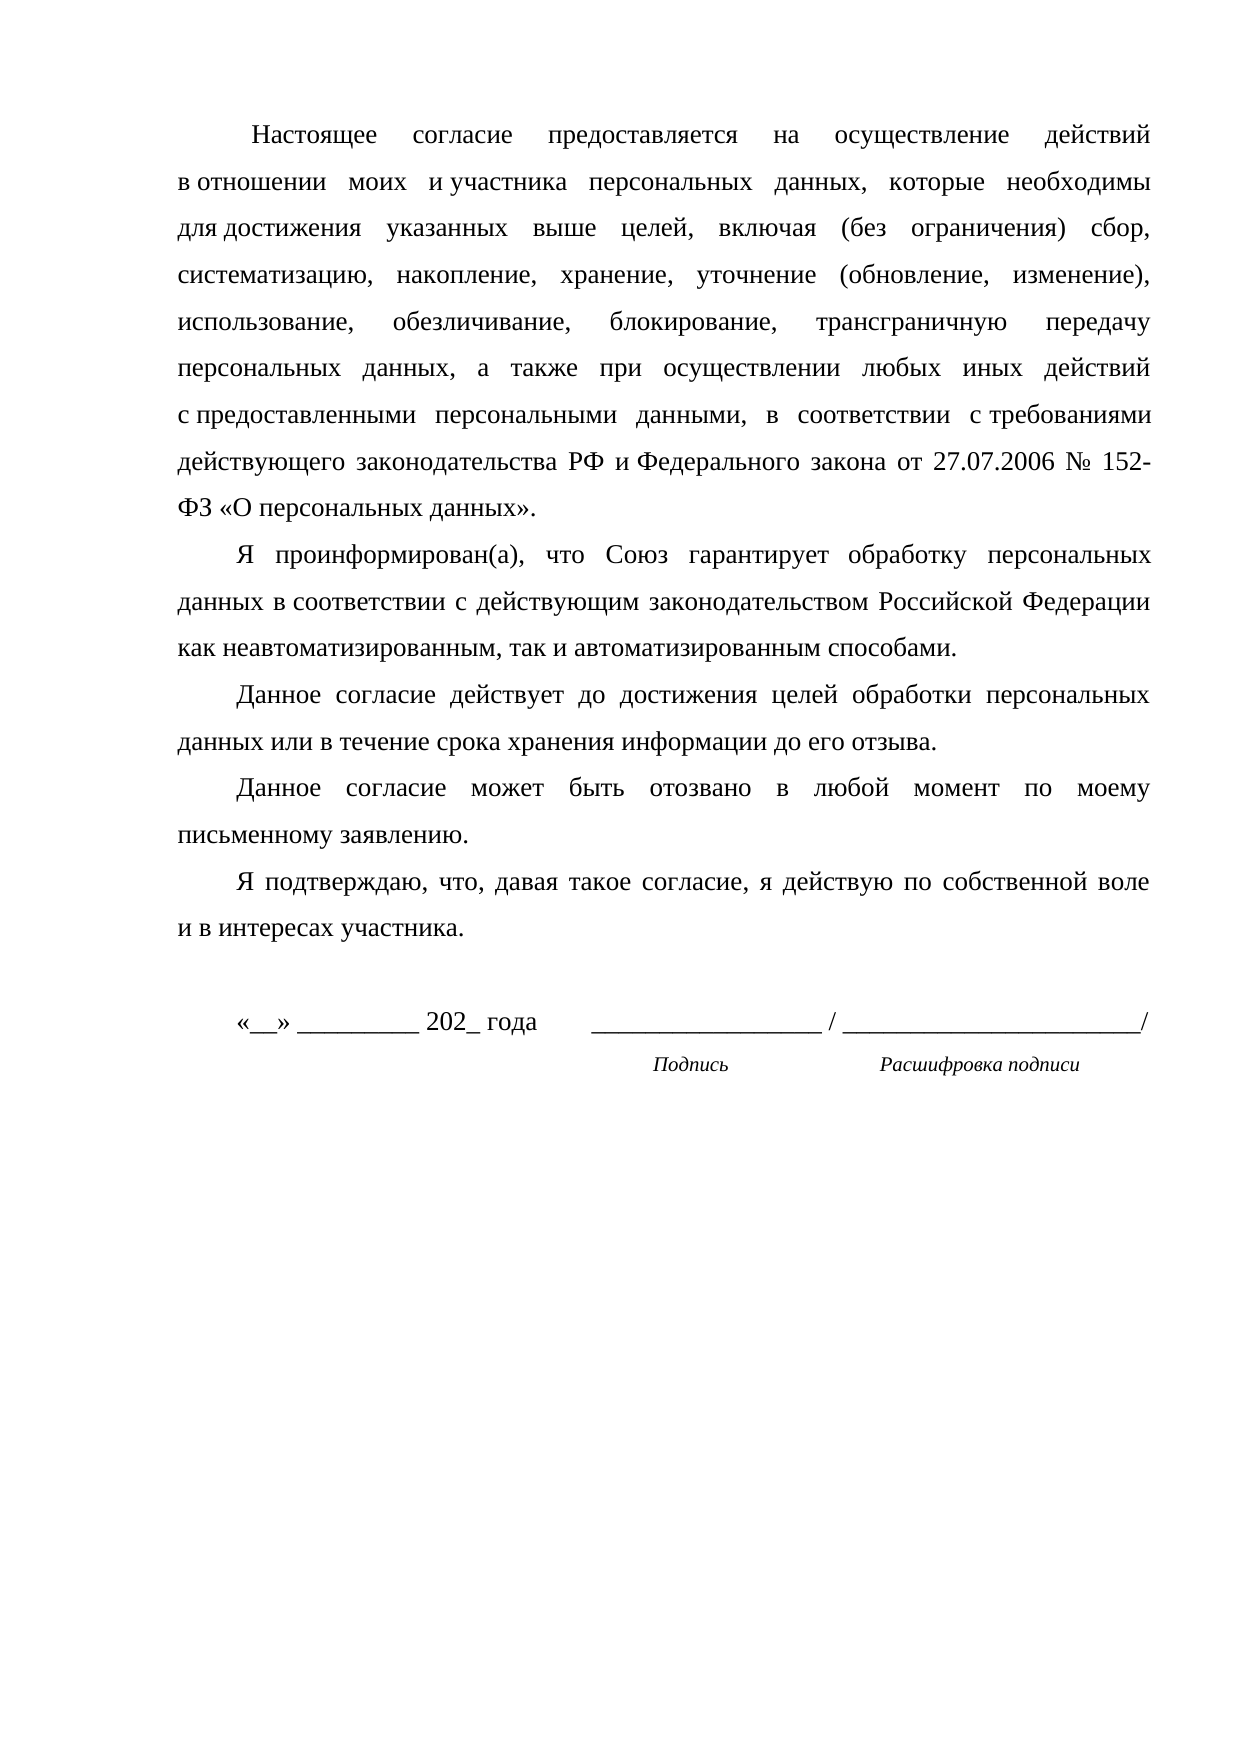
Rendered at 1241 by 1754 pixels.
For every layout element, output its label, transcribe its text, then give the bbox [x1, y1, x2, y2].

text Я проинформирован(а), что Союз гарантирует обработку персональных данных в соответствии с действующим законодательством Российской Федерации как неавтоматизированным, так и автоматизированным способами. [177, 538, 1152, 663]
text Настоящее согласие предоставляется на осуществление действий в отношении моих и участника персональных данных, которые необходимы для достижения указанных выше целей, включая (без ограничения) сбор, систематизацию, накопление, хранение, уточнение (обновление, изменение), использование, обезличивание, блокирование, трансграничную передачу персональных данных, а также при осуществлении любых иных действий с предоставленными персональными данными, в соответствии с требованиями действующего законодательства РФ и Федерального закона от 27.07.2006 № 152-ФЗ «О персональных данных». [177, 118, 1152, 523]
text Я подтверждаю, что, давая такое согласие, я действую по собственной воле и в интересах участника. [177, 865, 1152, 943]
text «__» _________ 202_ года _________________ / ______________________/ [177, 1005, 1152, 1036]
text Подпись Расшифровка подписи [177, 1051, 1152, 1076]
text Данное согласие действует до достижения целей обработки персональных данных или в течение срока хранения информации до его отзыва. [177, 678, 1152, 756]
text Данное согласие может быть отозвано в любой момент по моему письменному заявлению. [177, 771, 1152, 849]
